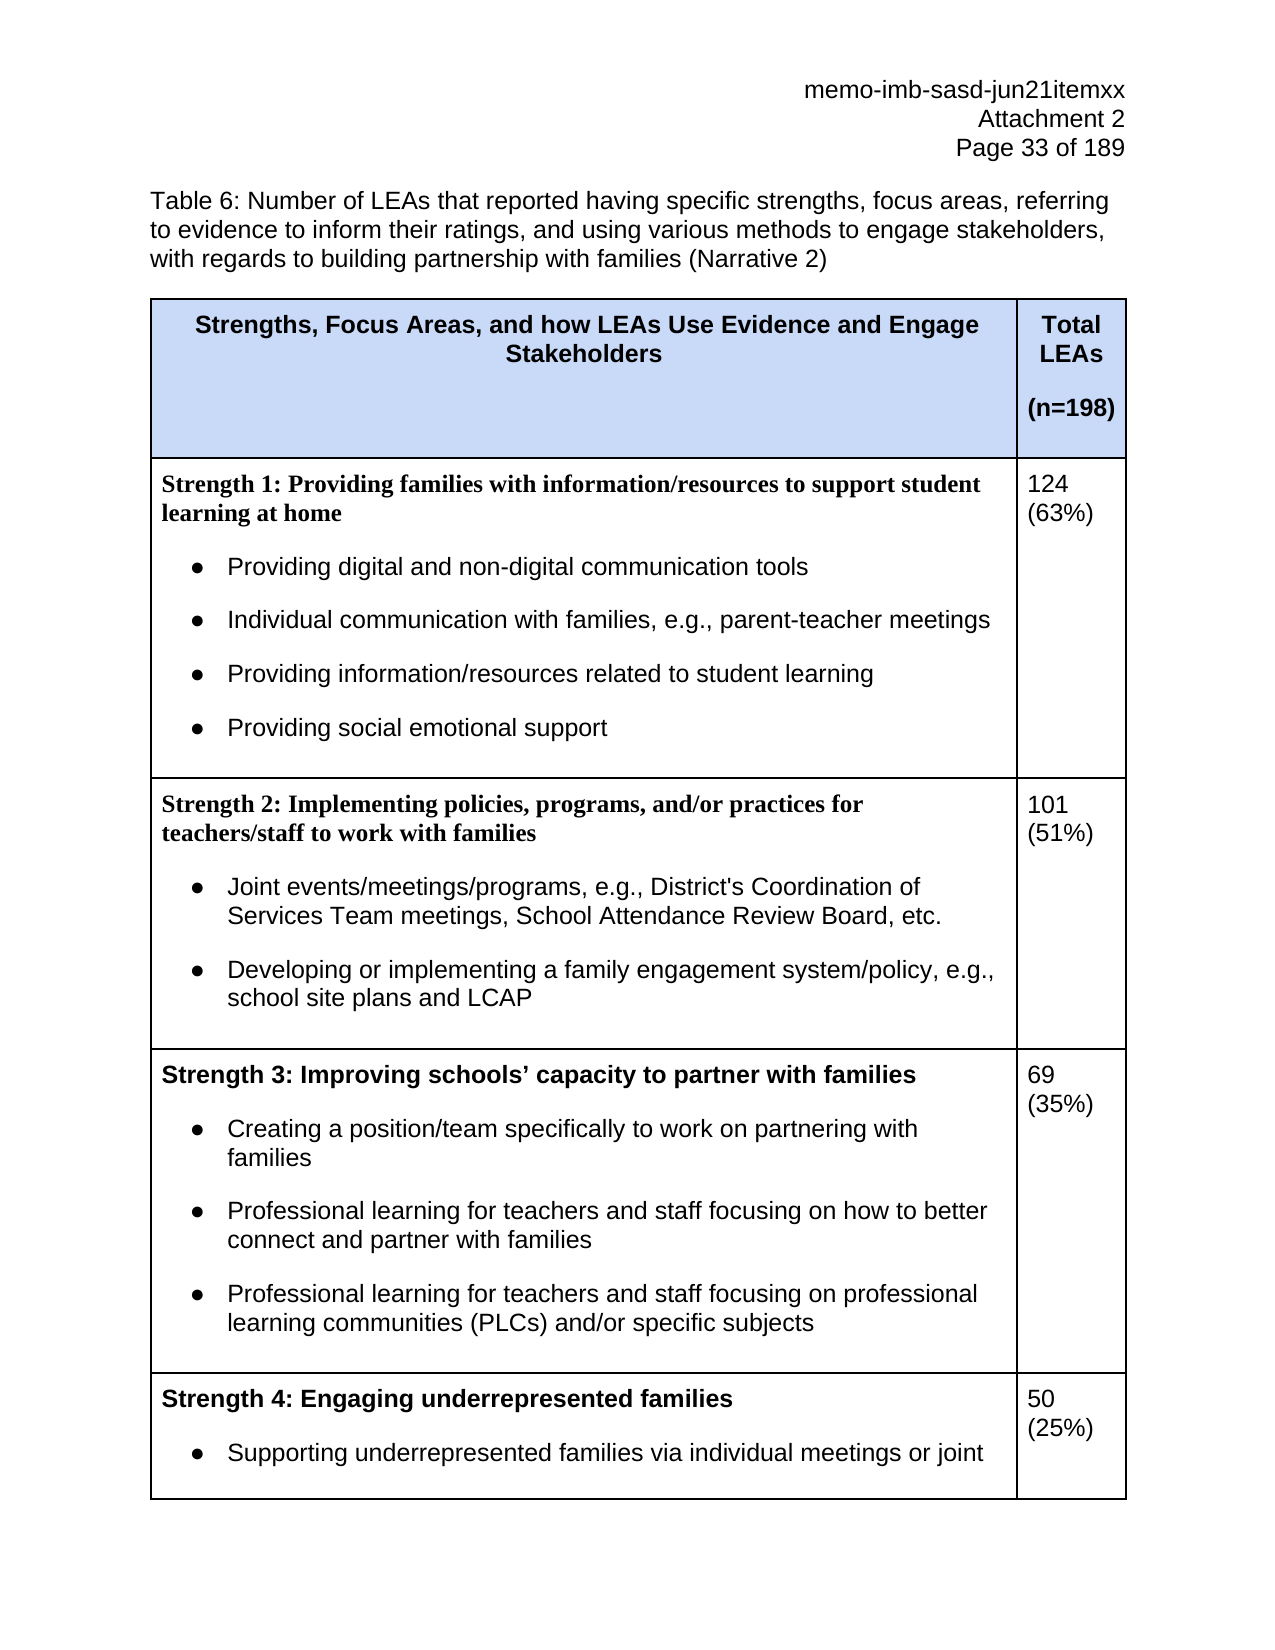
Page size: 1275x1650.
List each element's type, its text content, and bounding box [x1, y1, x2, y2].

table_cell Strength 2: Implementing policies, programs, and/or practices for teachers/staff to work with families Joint events/meetings/programs, e.g., District's Coordination of Services Team meetings, School Attendance Review Board, etc. Developing or implementing a family engagement system/policy, e.g., school site plans and LCAP [152, 779, 1016, 1047]
table_cell 50 (25%) [1018, 1374, 1125, 1498]
table_cell 124 (63%) [1018, 459, 1125, 777]
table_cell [152, 1374, 1016, 1498]
table_cell Strength 3: Improving schools’ capacity to partner with families Creating a position/team specifically to work on partnering with families Professional learning for teachers and staff focusing on how to better connect and partner with families Professional learning for teachers and staff focusing on professional learning communities (PLCs) and/or specific subjects [152, 1050, 1016, 1372]
table_header Total LEAs (n=198) [1018, 300, 1125, 457]
table_cell 101 (51%) [1018, 779, 1125, 1047]
text Table 6: Number of LEAs that reported having specific strengths, focus areas, referring to evidence to inform their ratings, and using various methods to engage stakeholders, with regards to building partnership with families (Narrative 2) [150, 186, 1125, 272]
table_cell 69 (35%) [1018, 1050, 1125, 1372]
table_header Strengths, Focus Areas, and how LEAs Use Evidence and Engage Stakeholders [152, 300, 1016, 457]
table_cell Strength 1: Providing families with information/resources to support student learning at home Providing digital and non-digital communication tools Individual communication with families, e.g., parent-teacher meetings Providing information/resources related to student learning Providing social emotional support [152, 459, 1016, 777]
